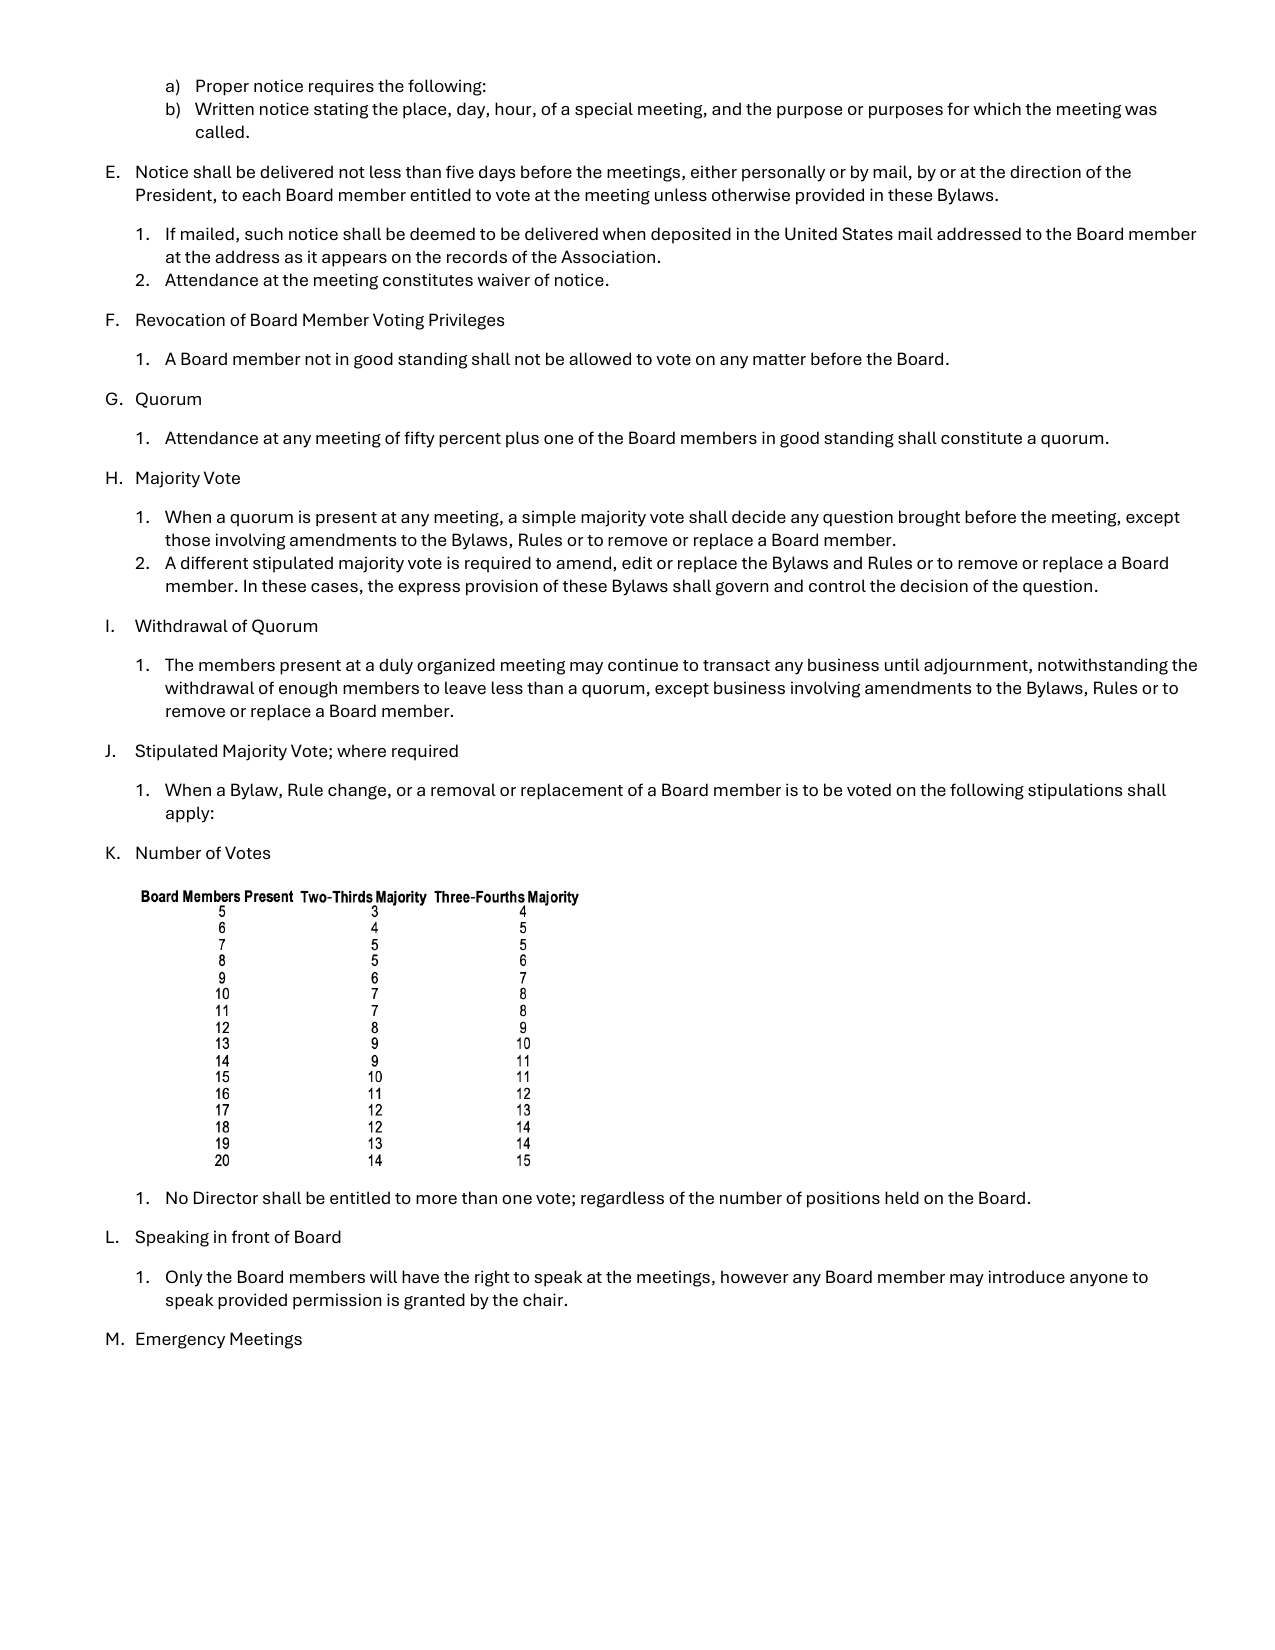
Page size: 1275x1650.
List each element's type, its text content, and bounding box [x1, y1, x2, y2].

subtitle Notice shall be delivered not less than five days before the meetings, either personally or by mail, by or at the direction of the President, to each Board member entitled to vote at the meeting unless otherwise provided in these Bylaws. [105, 160, 1200, 206]
subtitle When a quorum is present at any meeting, a simple majority vote shall decide any question brought before the meeting, except those involving amendments to the Bylaws, Rules or to remove or replace a Board member. [135, 506, 1200, 552]
subtitle Majority Vote [105, 467, 1200, 489]
subtitle Attendance at the meeting constitutes waiver of notice. [135, 269, 1200, 292]
subtitle Only the Board members will have the right to speak at the meetings, however any Board member may introduce anyone to speak provided permission is granted by the chair. [135, 1266, 1200, 1312]
subtitle Revocation of Board Member Voting Privileges [105, 308, 1200, 331]
subtitle The members present at a duly organized meeting may continue to transact any business until adjournment, notwithstanding the withdrawal of enough members to leave less than a quorum, except business involving amendments to the Bylaws, Rules or to remove or replace a Board member. [135, 654, 1200, 723]
subtitle Attendance at any meeting of fifty percent plus one of the Board members in good standing shall constitute a quorum. [135, 427, 1200, 450]
subtitle Stipulated Majority Vote; where required [105, 739, 1200, 762]
subtitle No Director shall be entitled to more than one vote; regardless of the number of positions held on the Board. [135, 1187, 1200, 1209]
subtitle Proper notice requires the following: [165, 75, 1200, 98]
subtitle Withdrawal of Quorum [105, 614, 1200, 637]
subtitle A Board member not in good standing shall not be allowed to vote on any matter before the Board. [135, 348, 1200, 371]
subtitle Emergency Meetings [105, 1328, 1200, 1351]
subtitle Quorum [105, 387, 1200, 410]
subtitle If mailed, such notice shall be deemed to be delivered when deposited in the United States mail addressed to the Board member at the address as it appears on the records of the Association. [135, 223, 1200, 269]
subtitle Written notice stating the place, day, hour, of a special meeting, and the purpose or purposes for which the meeting was called. [165, 98, 1200, 144]
subtitle When a Bylaw, Rule change, or a removal or replacement of a Board member is to be voted on the following stipulations shall apply: [135, 779, 1200, 825]
subtitle A different stipulated majority vote is required to amend, edit or replace the Bylaws and Rules or to remove or replace a Board member. In these cases, the express provision of these Bylaws shall govern and control the decision of the question. [135, 552, 1200, 598]
picture [135, 887, 580, 1170]
subtitle Speaking in front of Board [105, 1226, 1200, 1249]
